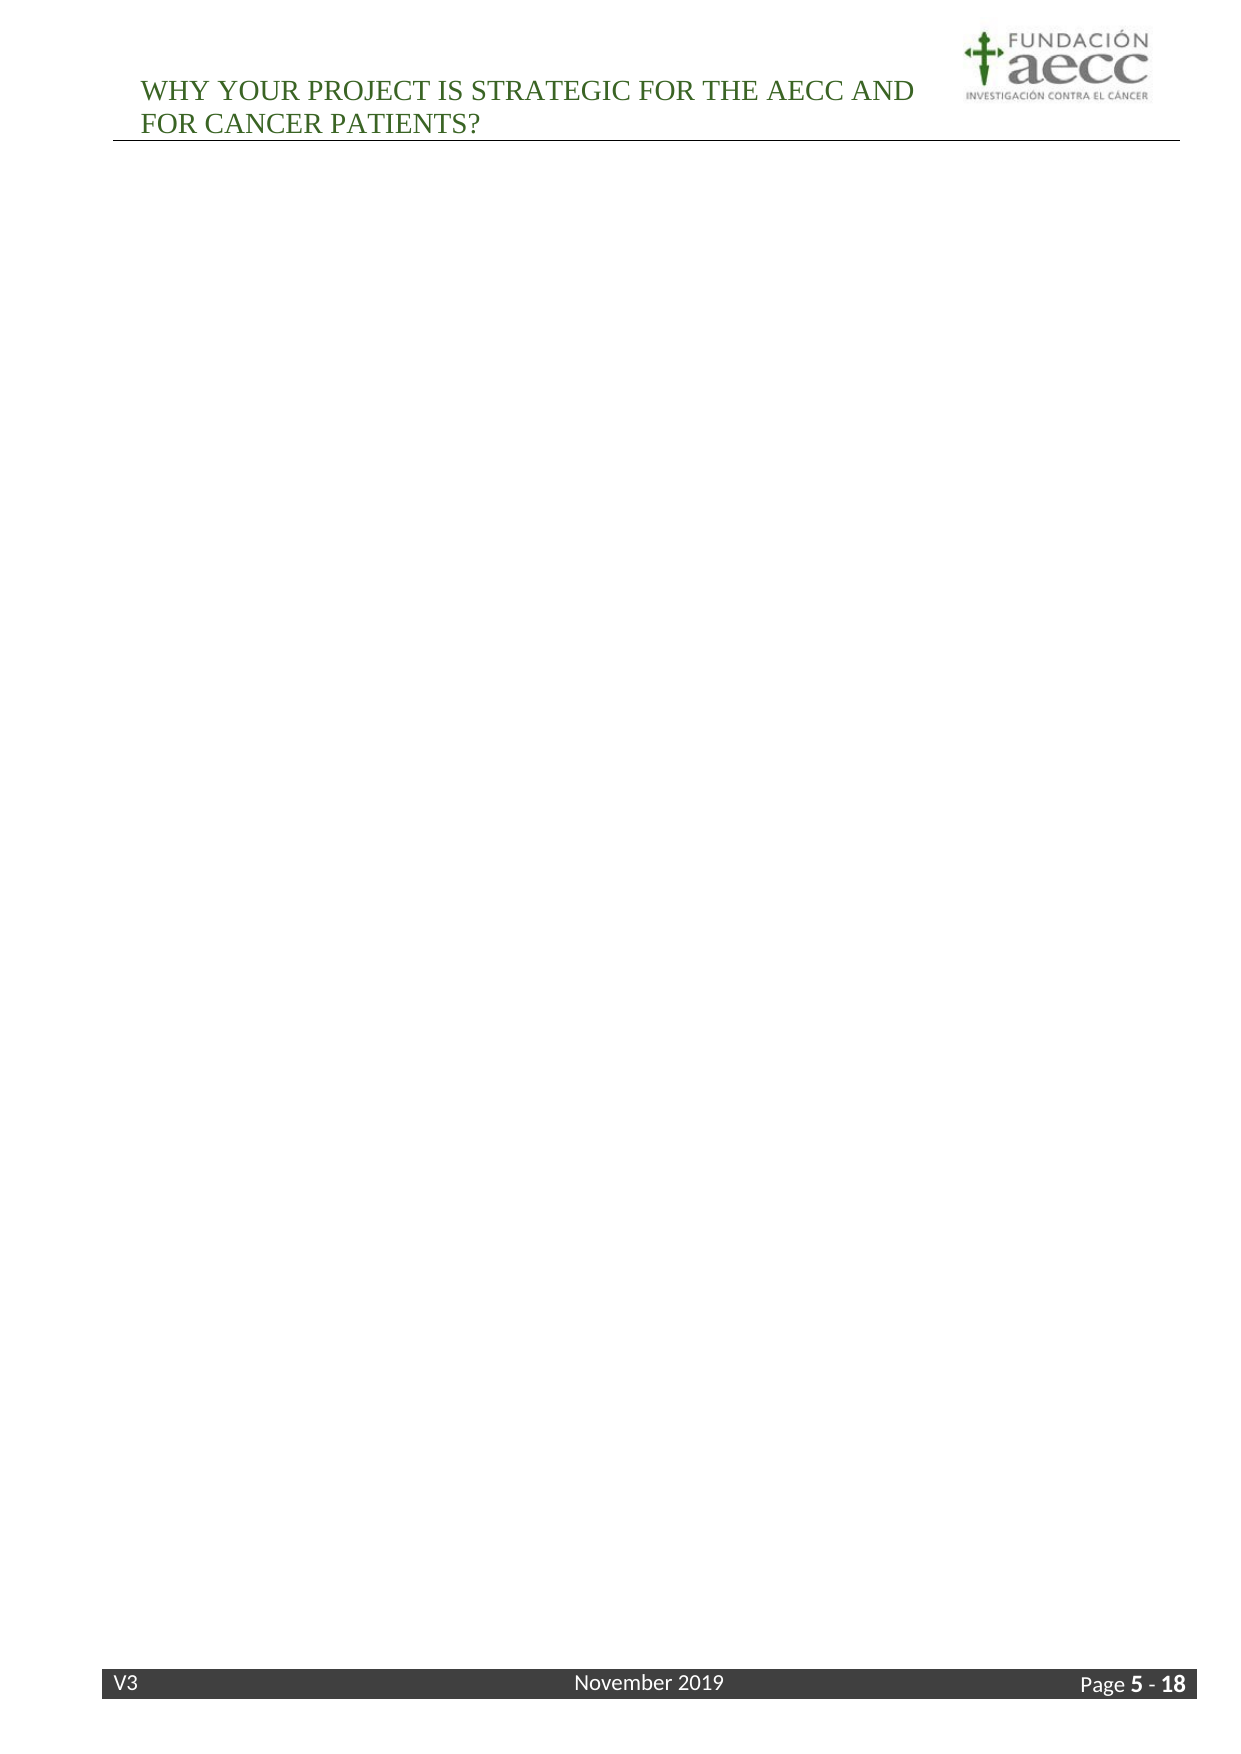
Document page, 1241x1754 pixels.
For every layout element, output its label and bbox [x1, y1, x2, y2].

picture [946, 17, 1169, 112]
